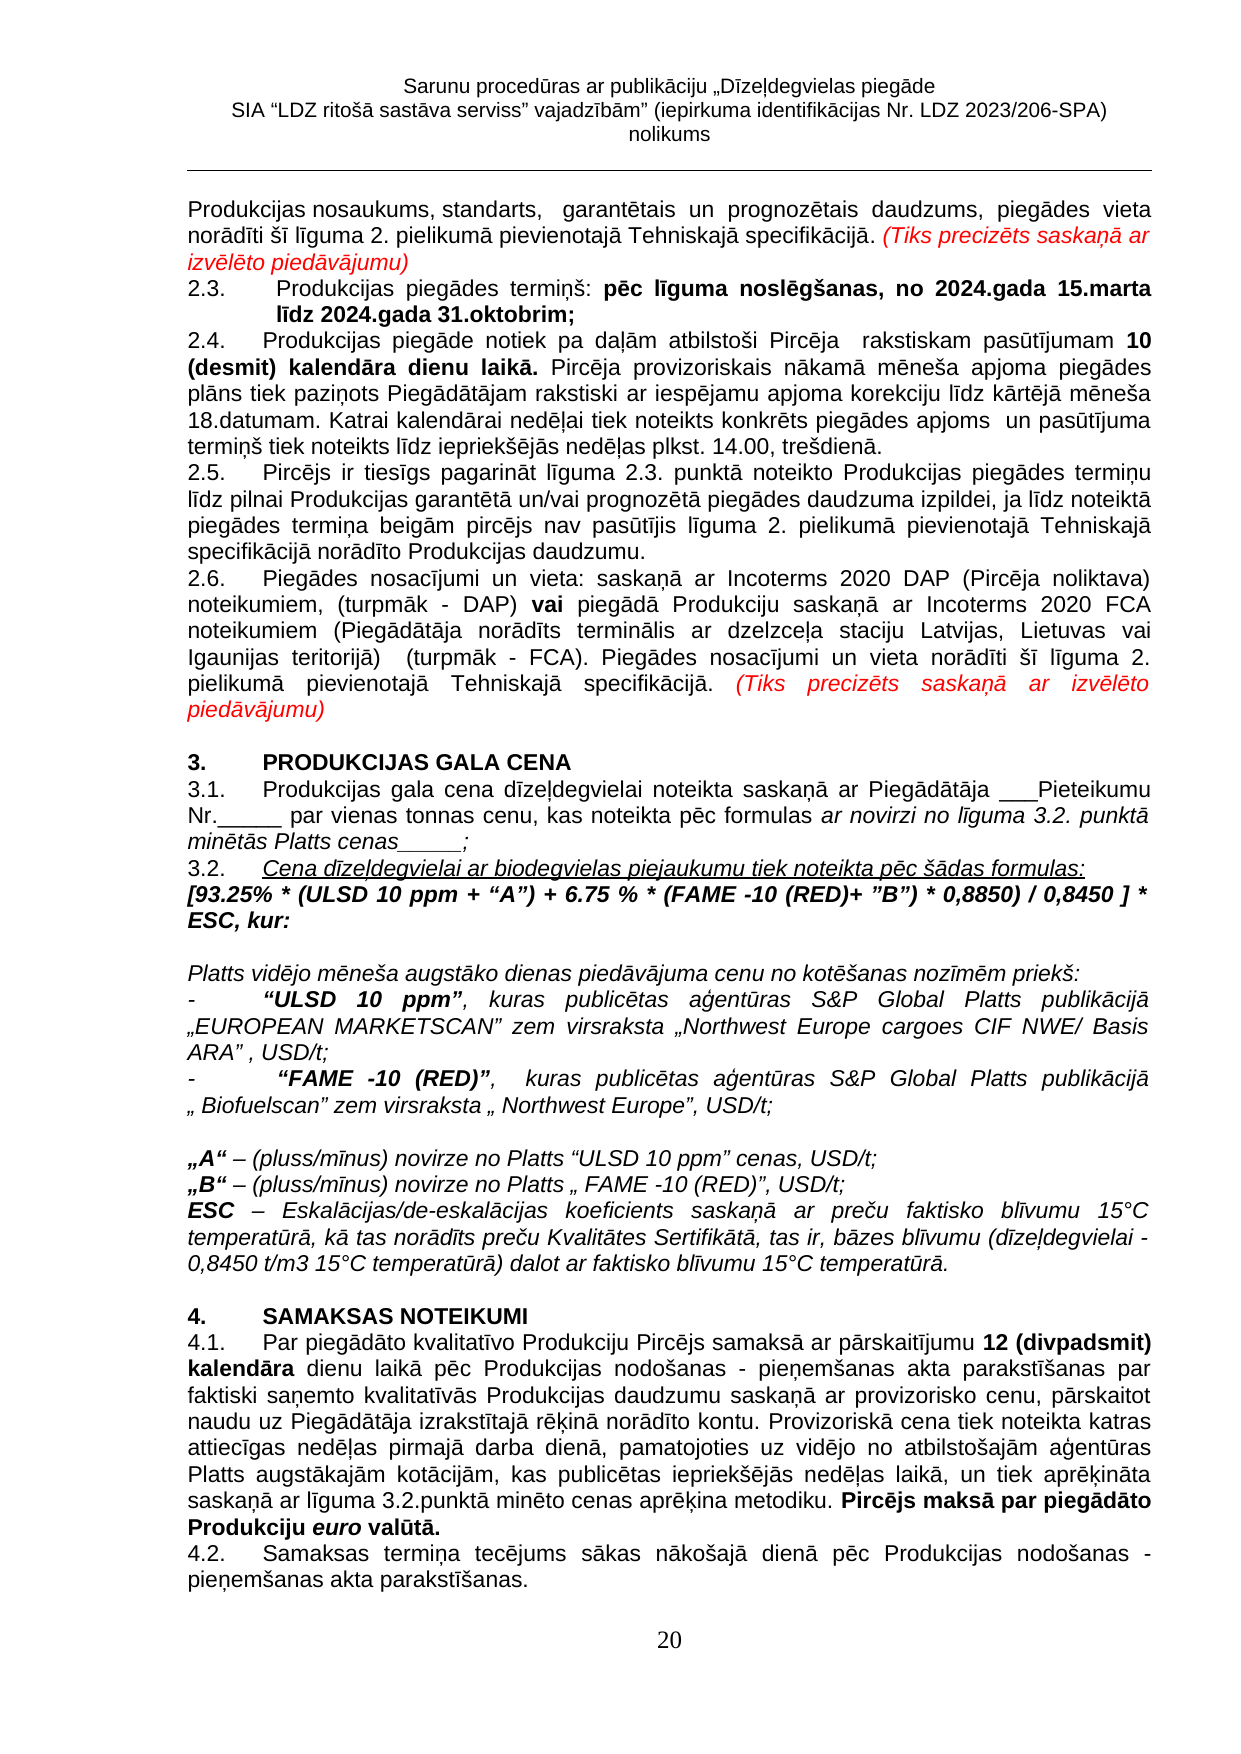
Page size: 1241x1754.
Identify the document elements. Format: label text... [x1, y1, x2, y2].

list Produkcijas gala cena dīzeļdegvielai noteikta saskaņā ar Piegādātāja ___Pieteikumu Nr._____ par vienas tonnas cenu, kas noteikta pēc formulas ar novirzi no līguma 3.2. punktā minētās Platts cenas_____; [187, 776, 1152, 854]
text ESC – Eskalācijas/de-eskalācijas koeficients saskaņā ar preču faktisko blīvumu 15°C temperatūrā, kā tas norādīts preču Kvalitātes Sertifikātā, tas ir, bāzes blīvumu (dīzeļdegvielai - 0,8450 t/m3 15°C temperatūrā) dalot ar faktisko blīvumu 15°C temperatūrā. [187, 1197, 1152, 1276]
list Piegādes nosacījumi un vieta: saskaņā ar Incoterms 2020 DAP (Pircēja noliktava) noteikumiem, (turpmāk - DAP) vai piegādā Produkciju saskaņā ar Incoterms 2020 FCA noteikumiem (Piegādātāja norādīts terminālis ar dzelzceļa staciju Latvijas, Lietuvas vai Igaunijas teritorijā) (turpmāk - FCA). Piegādes nosacījumi un vieta norādīti šī līguma 2. pielikumā pievienotajā Tehniskajā specifikācijā. (Tiks precizēts saskaņā ar izvēlēto piedāvājumu) [187, 565, 1152, 723]
list SAMAKSAS NOTEIKUMI [187, 1303, 1152, 1329]
text - “ULSD 10 ppm”, kuras publicētas aģentūras S&P Global Platts publikācijā „EUROPEAN MARKETSCAN” zem virsraksta „Northwest Europe cargoes CIF NWE/ Basis ARA” , USD/t; [187, 986, 1152, 1065]
text - “FAME -10 (RED)”, kuras publicētas aģentūras S&P Global Platts publikācijā „ Biofuelscan” zem virsraksta „ Northwest Europe”, USD/t; [187, 1065, 1152, 1118]
list Samaksas termiņa tecējums sākas nākošajā dienā pēc Produkcijas nodošanas - pieņemšanas akta parakstīšanas. [187, 1540, 1152, 1592]
text „B“ – (pluss/mīnus) novirze no Platts „ FAME -10 (RED)”, USD/t; [187, 1171, 1152, 1197]
text [93.25% * (ULSD 10 ppm + “A”) + 6.75 % * (FAME -10 (RED)+ ”B”) * 0,8850) / 0,8450 ] * ESC, kur: [187, 881, 1152, 934]
text „A“ – (pluss/mīnus) novirze no Platts “ULSD 10 ppm” cenas, USD/t; [187, 1144, 1152, 1171]
list Pircējs ir tiesīgs pagarināt līguma 2.3. punktā noteikto Produkcijas piegādes termiņu līdz pilnai Produkcijas garantētā un/vai prognozētā piegādes daudzuma izpildei, ja līdz noteiktā piegādes termiņa beigām pircējs nav pasūtījis līguma 2. pielikumā pievienotajā Tehniskajā specifikācijā norādīto Produkcijas daudzumu. [187, 459, 1152, 565]
list Par piegādāto kvalitatīvo Produkciju Pircējs samaksā ar pārskaitījumu 12 (divpadsmit) kalendāra dienu laikā pēc Produkcijas nodošanas - pieņemšanas akta parakstīšanas par faktiski saņemto kvalitatīvās Produkcijas daudzumu saskaņā ar provizorisko cenu, pārskaitot naudu uz Piegādātāja izrakstītajā rēķinā norādīto kontu. Provizoriskā cena tiek noteikta katras attiecīgas nedēļas pirmajā darba dienā, pamatojoties uz vidējo no atbilstošajām aģentūras Platts augstākajām kotācijām, kas publicētas iepriekšējās nedēļas laikā, un tiek aprēķināta saskaņā ar līguma 3.2.punktā minēto cenas aprēķina metodiku. Pircējs maksā par piegādāto Produkciju euro valūtā. [187, 1329, 1152, 1540]
list Produkcijas piegādes termiņš: pēc līguma noslēgšanas, no 2024.gada 15.marta līdz 2024.gada 31.oktobrim; [187, 275, 1152, 327]
text Produkcijas nosaukums, standarts, garantētais un prognozētais daudzums, piegādes vieta norādīti šī līguma 2. pielikumā pievienotajā Tehniskajā specifikācijā. (Tiks precizēts saskaņā ar izvēlēto piedāvājumu) [187, 196, 1152, 275]
list PRODUKCIJAS GALA CENA [187, 749, 1152, 776]
text Platts vidējo mēneša augstāko dienas piedāvājuma cenu no kotēšanas nozīmēm priekš: [187, 960, 1152, 986]
list Produkcijas piegāde notiek pa daļām atbilstoši Pircēja rakstiskam pasūtījumam 10 (desmit) kalendāra dienu laikā. Pircēja provizoriskais nākamā mēneša apjoma piegādes plāns tiek paziņots Piegādātājam rakstiski ar iespējamu apjoma korekciju līdz kārtējā mēneša 18.datumam. Katrai kalendārai nedēļai tiek noteikts konkrēts piegādes apjoms un pasūtījuma termiņš tiek noteikts līdz iepriekšējās nedēļas plkst. 14.00, trešdienā. [187, 327, 1152, 459]
list Cena dīzeļdegvielai ar biodegvielas piejaukumu tiek noteikta pēc šādas formulas: [187, 854, 1152, 881]
